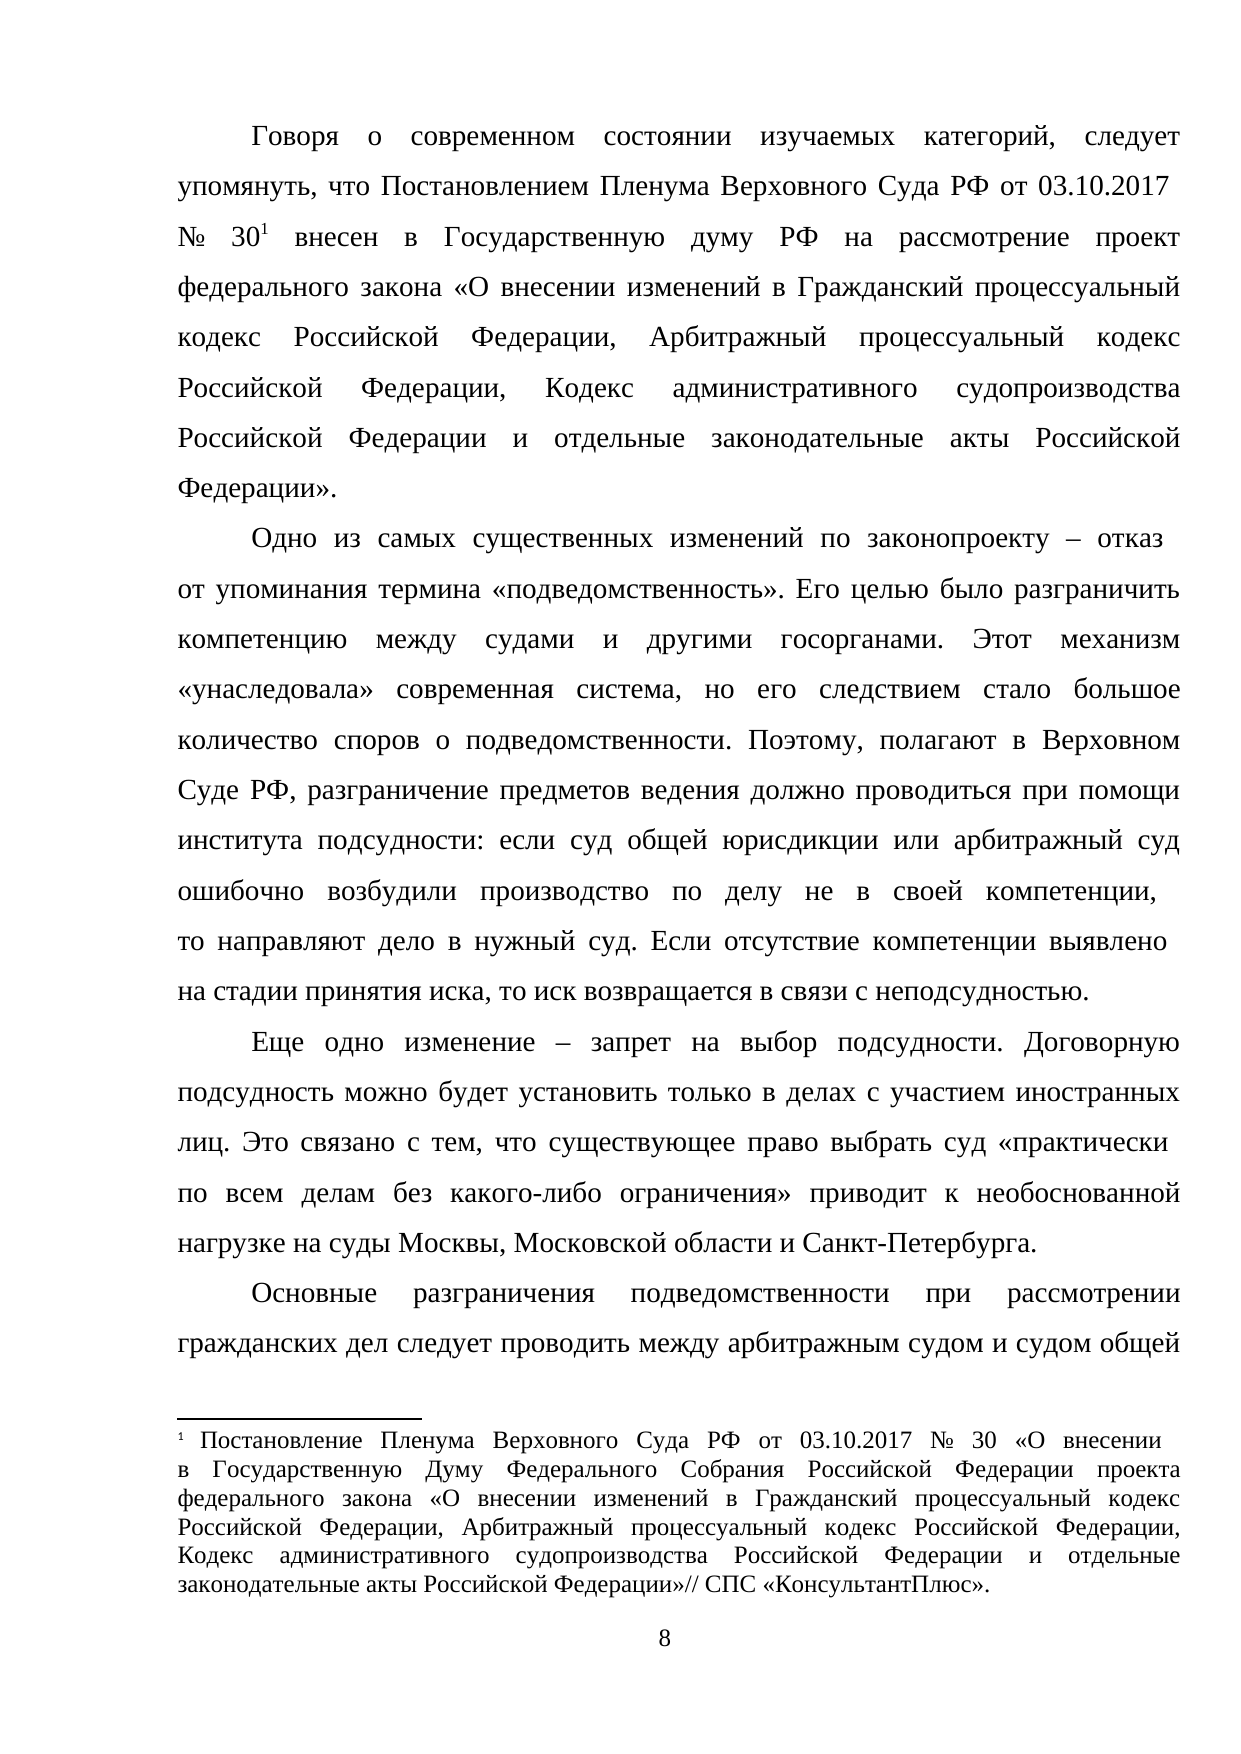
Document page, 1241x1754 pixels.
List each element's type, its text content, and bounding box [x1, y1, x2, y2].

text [177, 1275, 1181, 1359]
text Еще одно изменение – запрет на выбор подсудности. Договорную подсудность можно будет установить только в делах с участием иностранных лиц. Это связано с тем, что существующее право выбрать суд «практически по всем делам без какого-либо ограничения» приводит к необоснованной нагрузке на суды Москвы, Московской области и Санкт-Петербурга. [177, 1024, 1181, 1258]
text Говоря о современном состоянии изучаемых категорий, следует упомянуть, что Постановлением Пленума Верховного Суда РФ от 03.10.2017 № 30 внесен в Государственную думу РФ на рассмотрение проект федерального закона «О внесении изменений в Гражданский процессуальный кодекс Российской Федерации, Арбитражный процессуальный кодекс Российской Федерации, Кодекс административного судопроизводства Российской Федерации и отдельные законодательные акты Российской Федерации». [177, 118, 1181, 504]
text Одно из самых существенных изменений по законопроекту – отказ от упоминания термина «подведомственность». Его целью было разграничить компетенцию между судами и другими госорганами. Этот механизм «унаследовала» современная система, но его следствием стало большое количество споров о подведомственности. Поэтому, полагают в Верховном Суде РФ, разграничение предметов ведения должно проводиться при помощи института подсудности: если суд общей юрисдикции или арбитражный суд ошибочно возбудили производство по делу не в своей компетенции, то направляют дело в нужный суд. Если отсутствие компетенции выявлено на стадии принятия иска, то иск возвращается в связи с неподсудностью. [177, 521, 1181, 1007]
